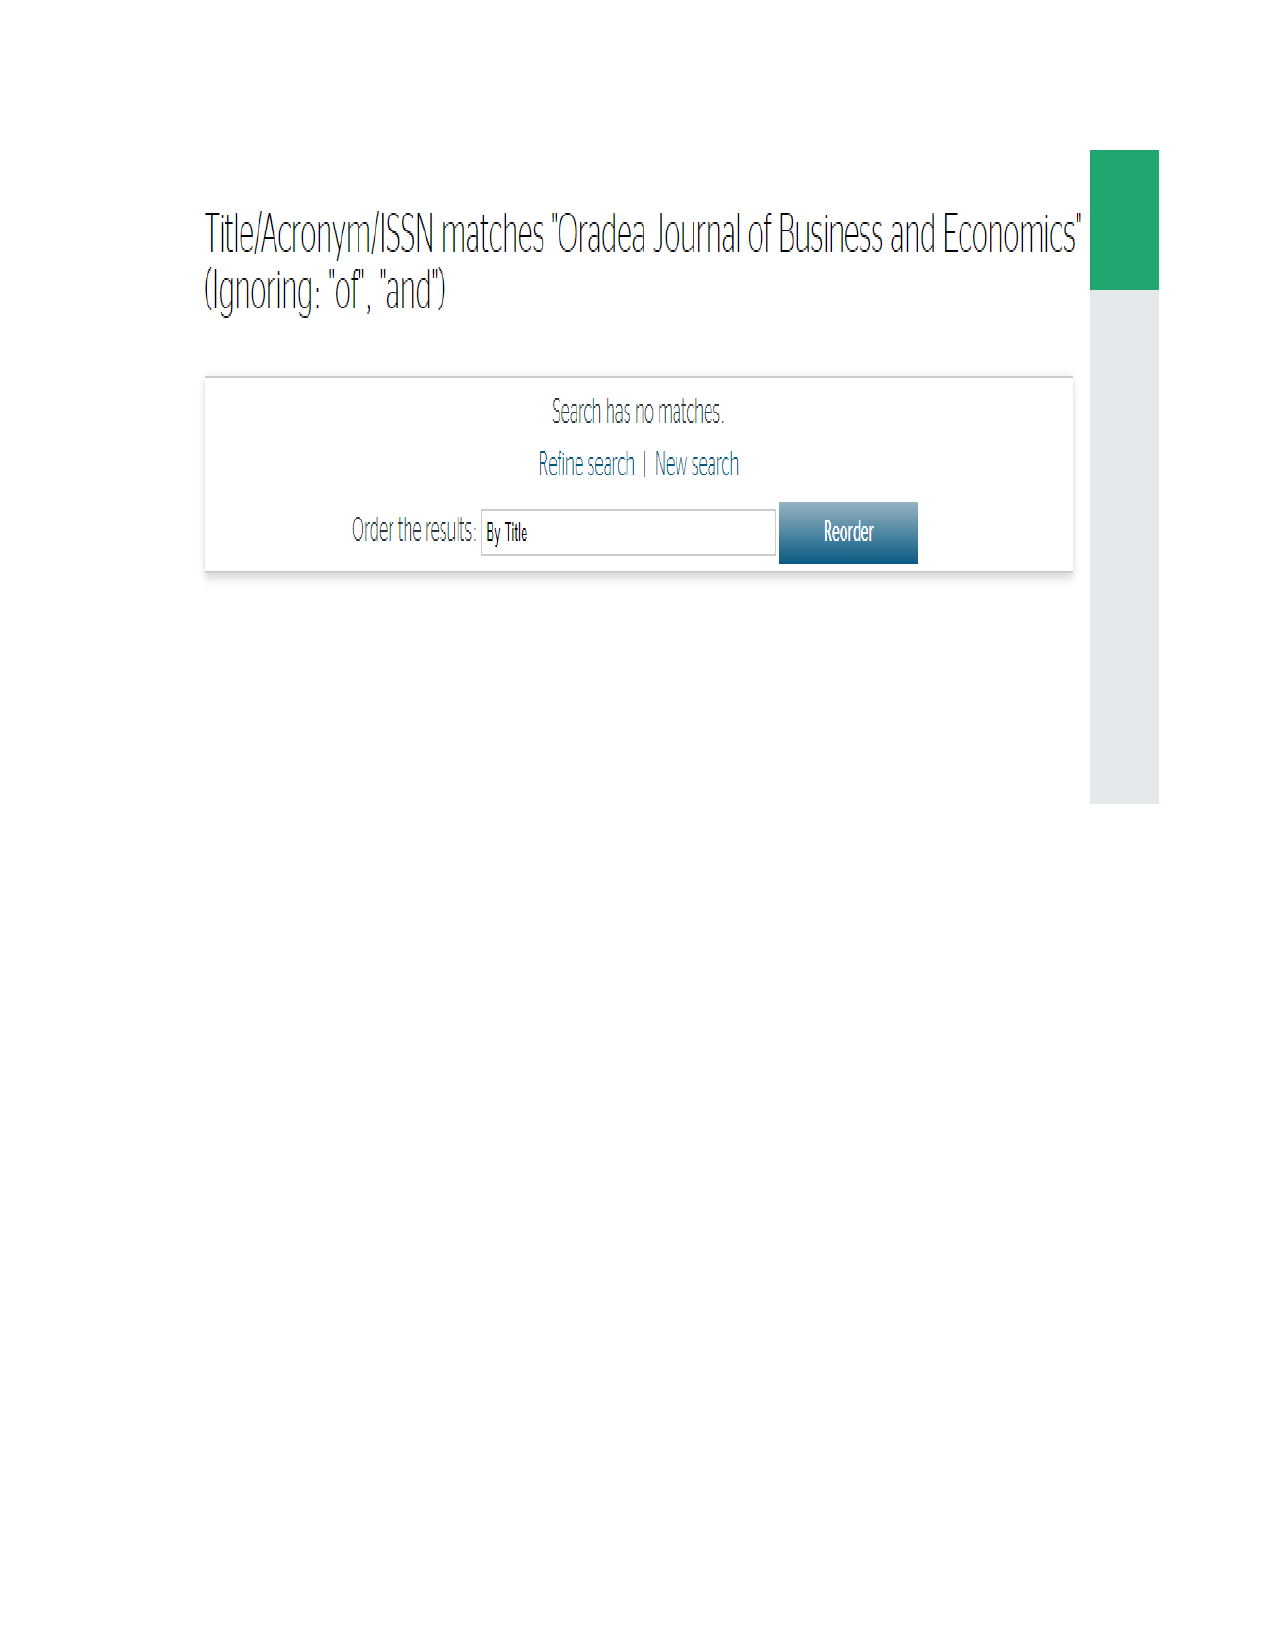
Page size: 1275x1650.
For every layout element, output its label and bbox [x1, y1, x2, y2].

picture [150, 150, 1159, 804]
